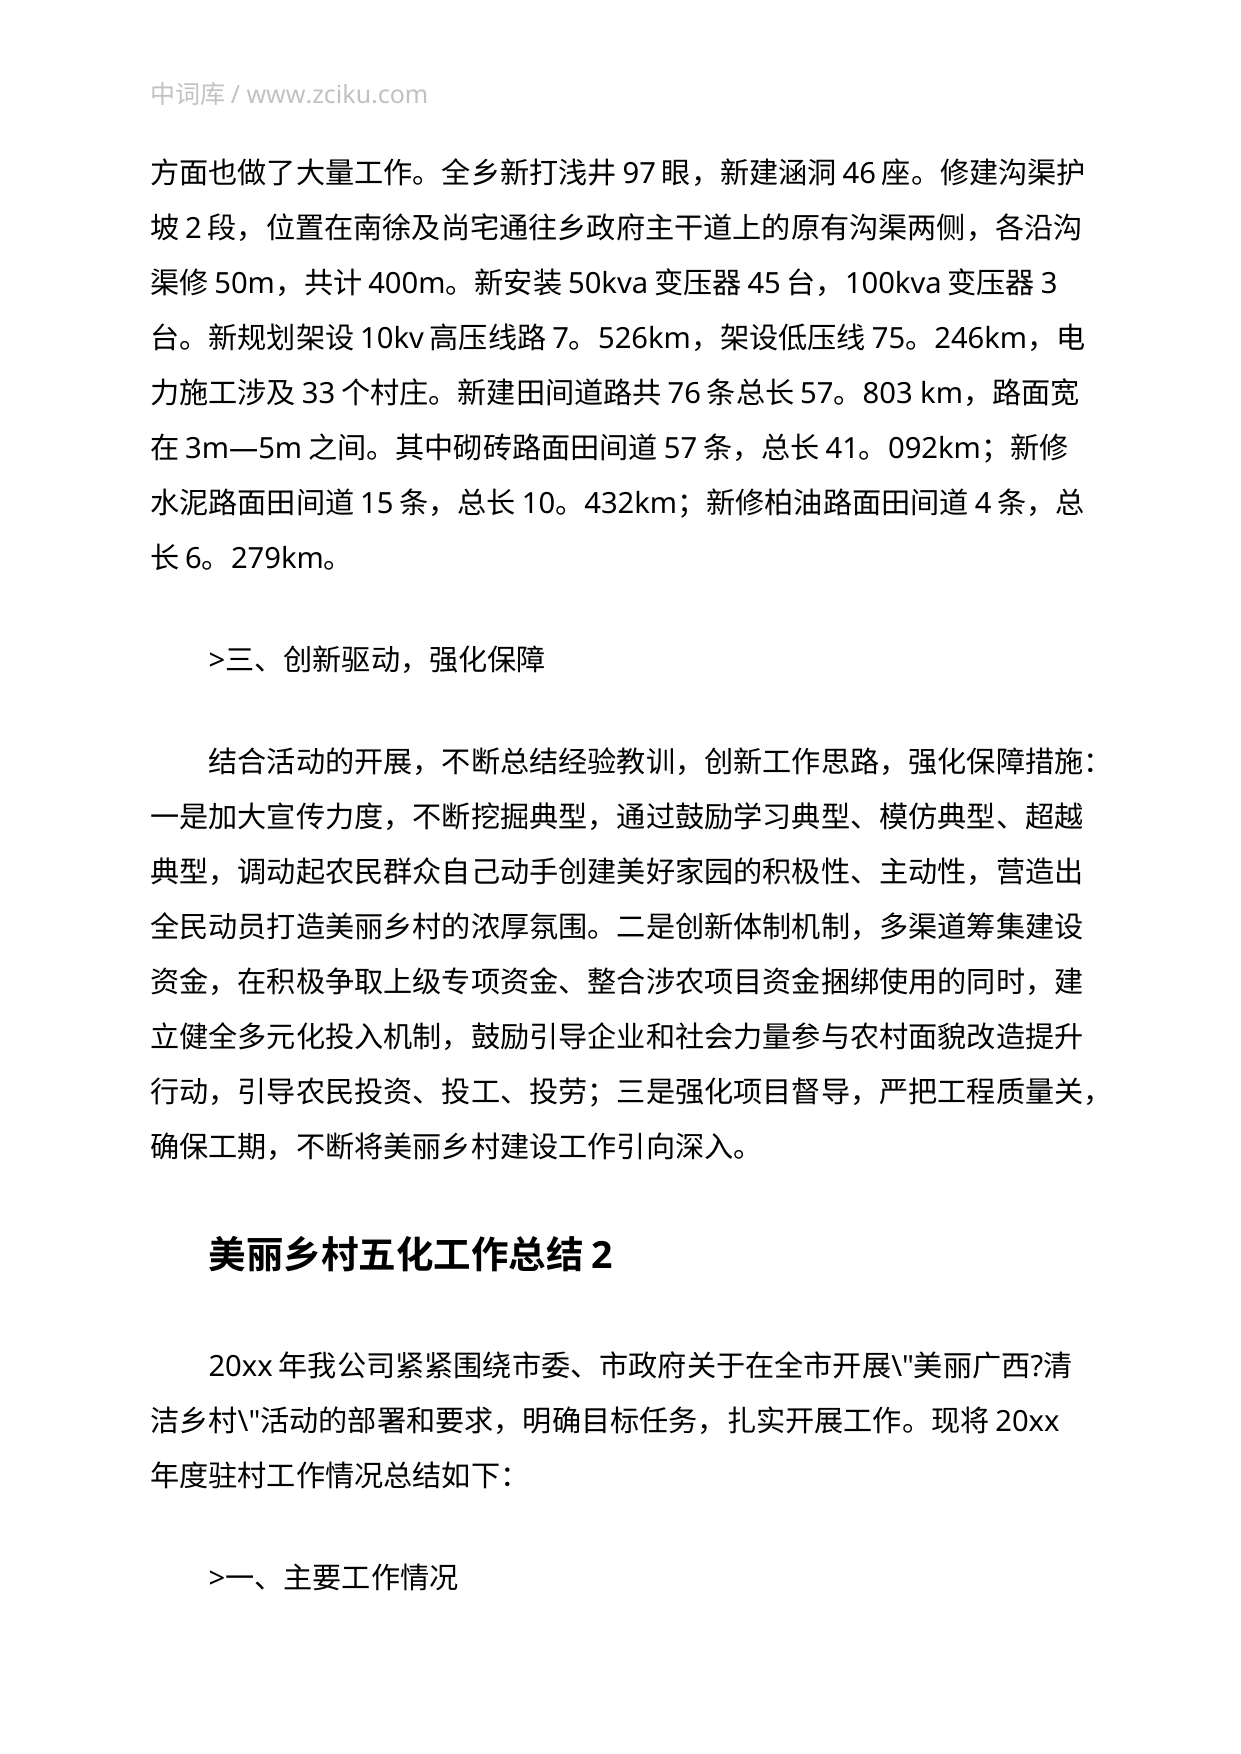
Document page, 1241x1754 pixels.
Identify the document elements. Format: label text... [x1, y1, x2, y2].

text >三、创新驱动，强化保障 [150, 637, 1090, 679]
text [150, 150, 1090, 577]
text 20xx年我公司紧紧围绕市委、市政府关于在全市开展\"美丽广西?清洁乡村\"活动的部署和要求，明确目标任务，扎实开展工作。现将20xx年度驻村工作情况总结如下： [150, 1343, 1090, 1495]
text 结合活动的开展，不断总结经验教训，创新工作思路，强化保障措施：一是加大宣传力度，不断挖掘典型，通过鼓励学习典型、模仿典型、超越典型，调动起农民群众自己动手创建美好家园的积极性、主动性，营造出全民动员打造美丽乡村的浓厚氛围。二是创新体制机制，多渠道筹集建设资金，在积极争取上级专项资金、整合涉农项目资金捆绑使用的同时，建立健全多元化投入机制，鼓励引导企业和社会力量参与农村面貌改造提升行动，引导农民投资、投工、投劳；三是强化项目督导，严把工程质量关，确保工期，不断将美丽乡村建设工作引向深入。 [150, 739, 1090, 1166]
text 美丽乡村五化工作总结2 [150, 1225, 1090, 1279]
text >一、主要工作情况 [150, 1554, 1090, 1597]
